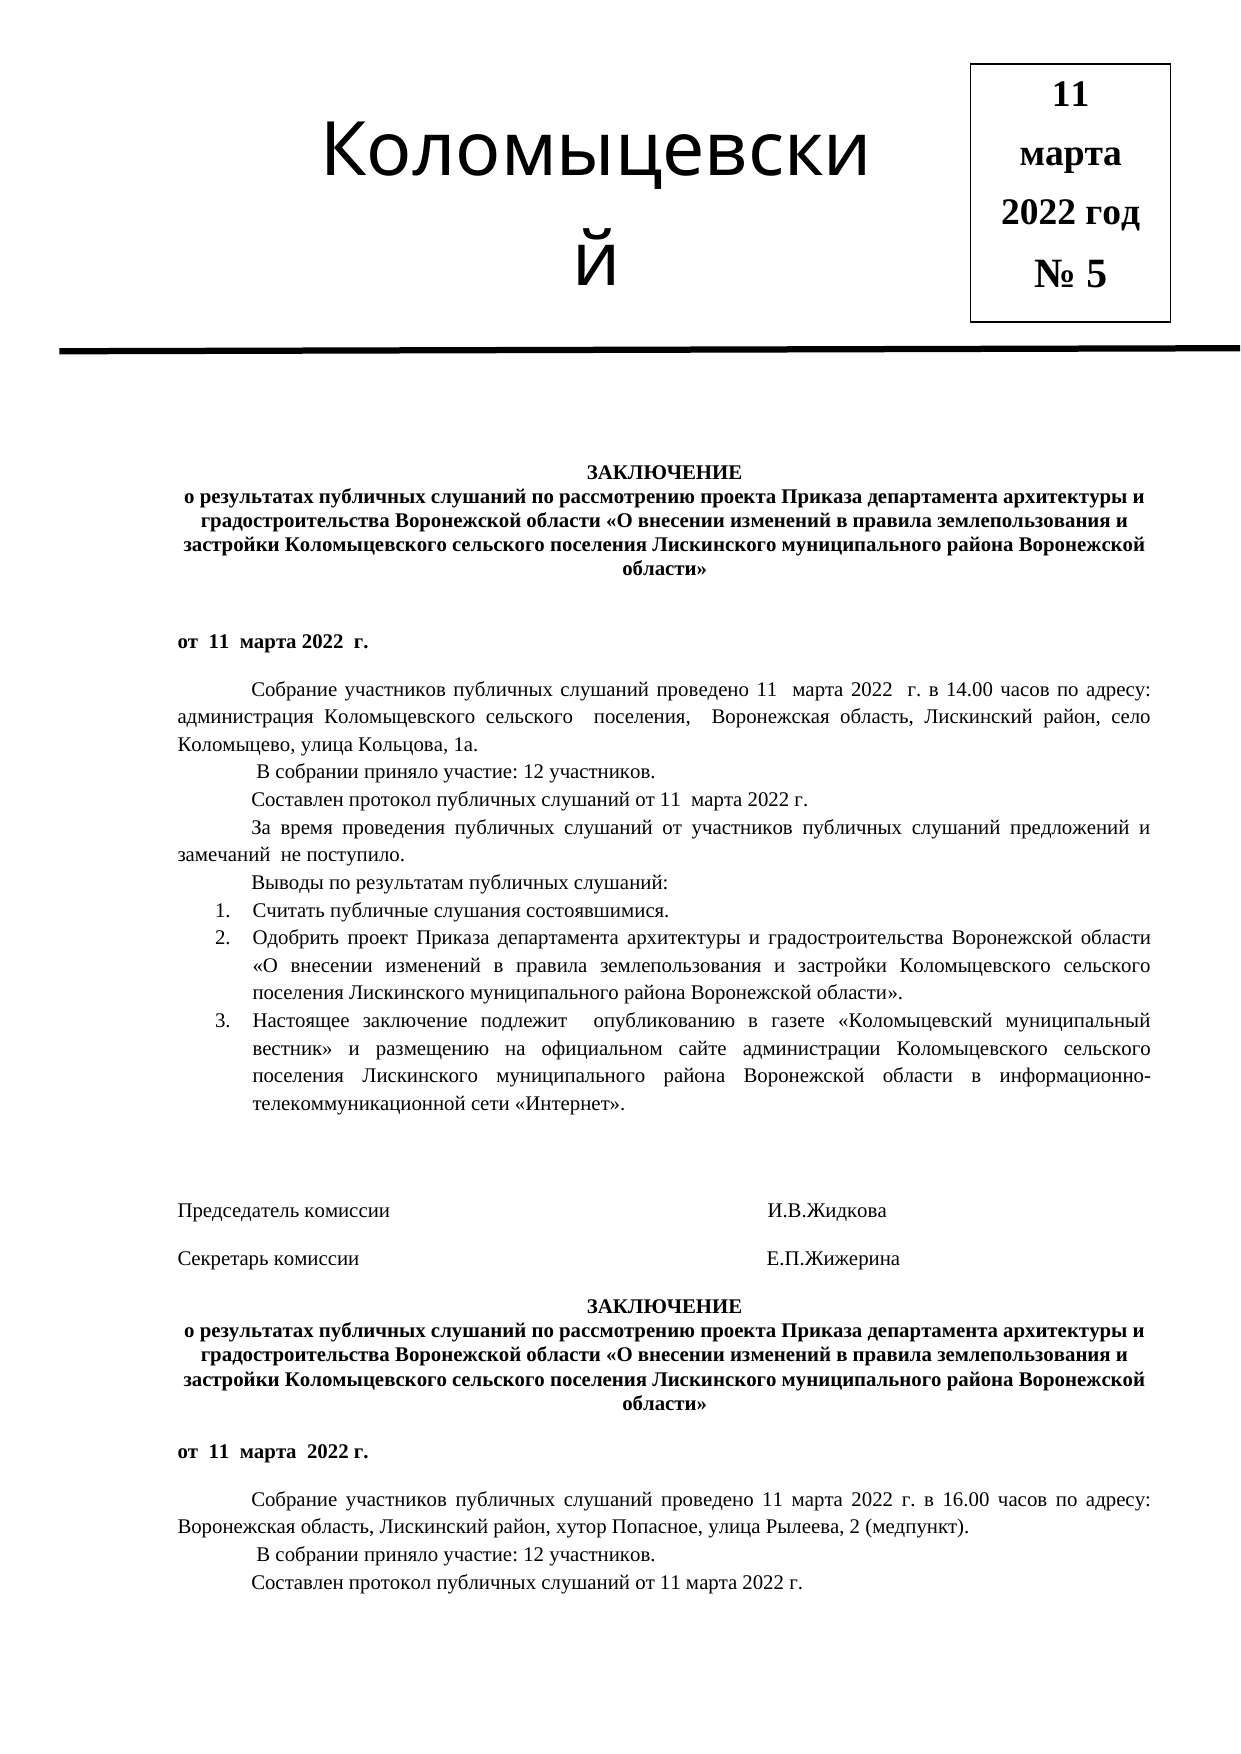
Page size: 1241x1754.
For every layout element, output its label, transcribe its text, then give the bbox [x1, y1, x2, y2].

text от 11 марта 2022 г. [177, 628, 1152, 653]
text Собрание участников публичных слушаний проведено 11 марта 2022 г. в 14.00 часов по адресу: администрация Коломыцевского сельского поселения, Воронежская область, Лискинский район, село Коломыцево, улица Кольцова, 1а. [177, 677, 1152, 756]
text о результатах публичных слушаний по рассмотрению проекта Приказа департамента архитектуры и градостроительства Воронежской области «О внесении изменений в правила землепользования и застройки Коломыцевского сельского поселения Лискинского муниципального района Воронежской области» [177, 484, 1152, 580]
text В собрании приняло участие: 12 участников. [177, 1542, 1152, 1566]
text Собрание участников публичных слушаний проведено 11 марта 2022 г. в 16.00 часов по адресу: Воронежская область, Лискинский район, хутор Попасное, улица Рылеева, 2 (медпункт). [177, 1487, 1152, 1538]
text ЗАКЛЮЧЕНИЕ [177, 460, 1152, 484]
text Выводы по результатам публичных слушаний: [177, 870, 1152, 894]
text Секретарь комиссии Е.П.Жижерина [177, 1246, 1152, 1270]
text о результатах публичных слушаний по рассмотрению проекта Приказа департамента архитектуры и градостроительства Воронежской области «О внесении изменений в правила землепользования и застройки Коломыцевского сельского поселения Лискинского муниципального района Воронежской области» [177, 1318, 1152, 1414]
text Составлен протокол публичных слушаний от 11 марта 2022 г. [177, 1569, 1152, 1594]
text За время проведения публичных слушаний от участников публичных слушаний предложений и замечаний не поступило. [177, 815, 1152, 866]
text Составлен протокол публичных слушаний от 11 марта 2022 г. [177, 787, 1152, 811]
text ЗАКЛЮЧЕНИЕ [177, 1294, 1152, 1318]
list Настоящее заключение подлежит опубликованию в газете «Коломыцевский муниципальный вестник» и размещению на официальном сайте администрации Коломыцевского сельского поселения Лискинского муниципального района Воронежской области в информационно-телекоммуникационной сети «Интернет». [215, 1008, 1152, 1115]
list Считать публичные слушания состоявшимися. [215, 897, 1152, 922]
text Председатель комиссии И.В.Жидкова [177, 1198, 1152, 1222]
list Одобрить проект Приказа департамента архитектуры и градостроительства Воронежской области «О внесении изменений в правила землепользования и застройки Коломыцевского сельского поселения Лискинского муниципального района Воронежской области». [215, 925, 1152, 1004]
text от 11 марта 2022 г. [177, 1439, 1152, 1463]
text В собрании приняло участие: 12 участников. [177, 759, 1152, 783]
